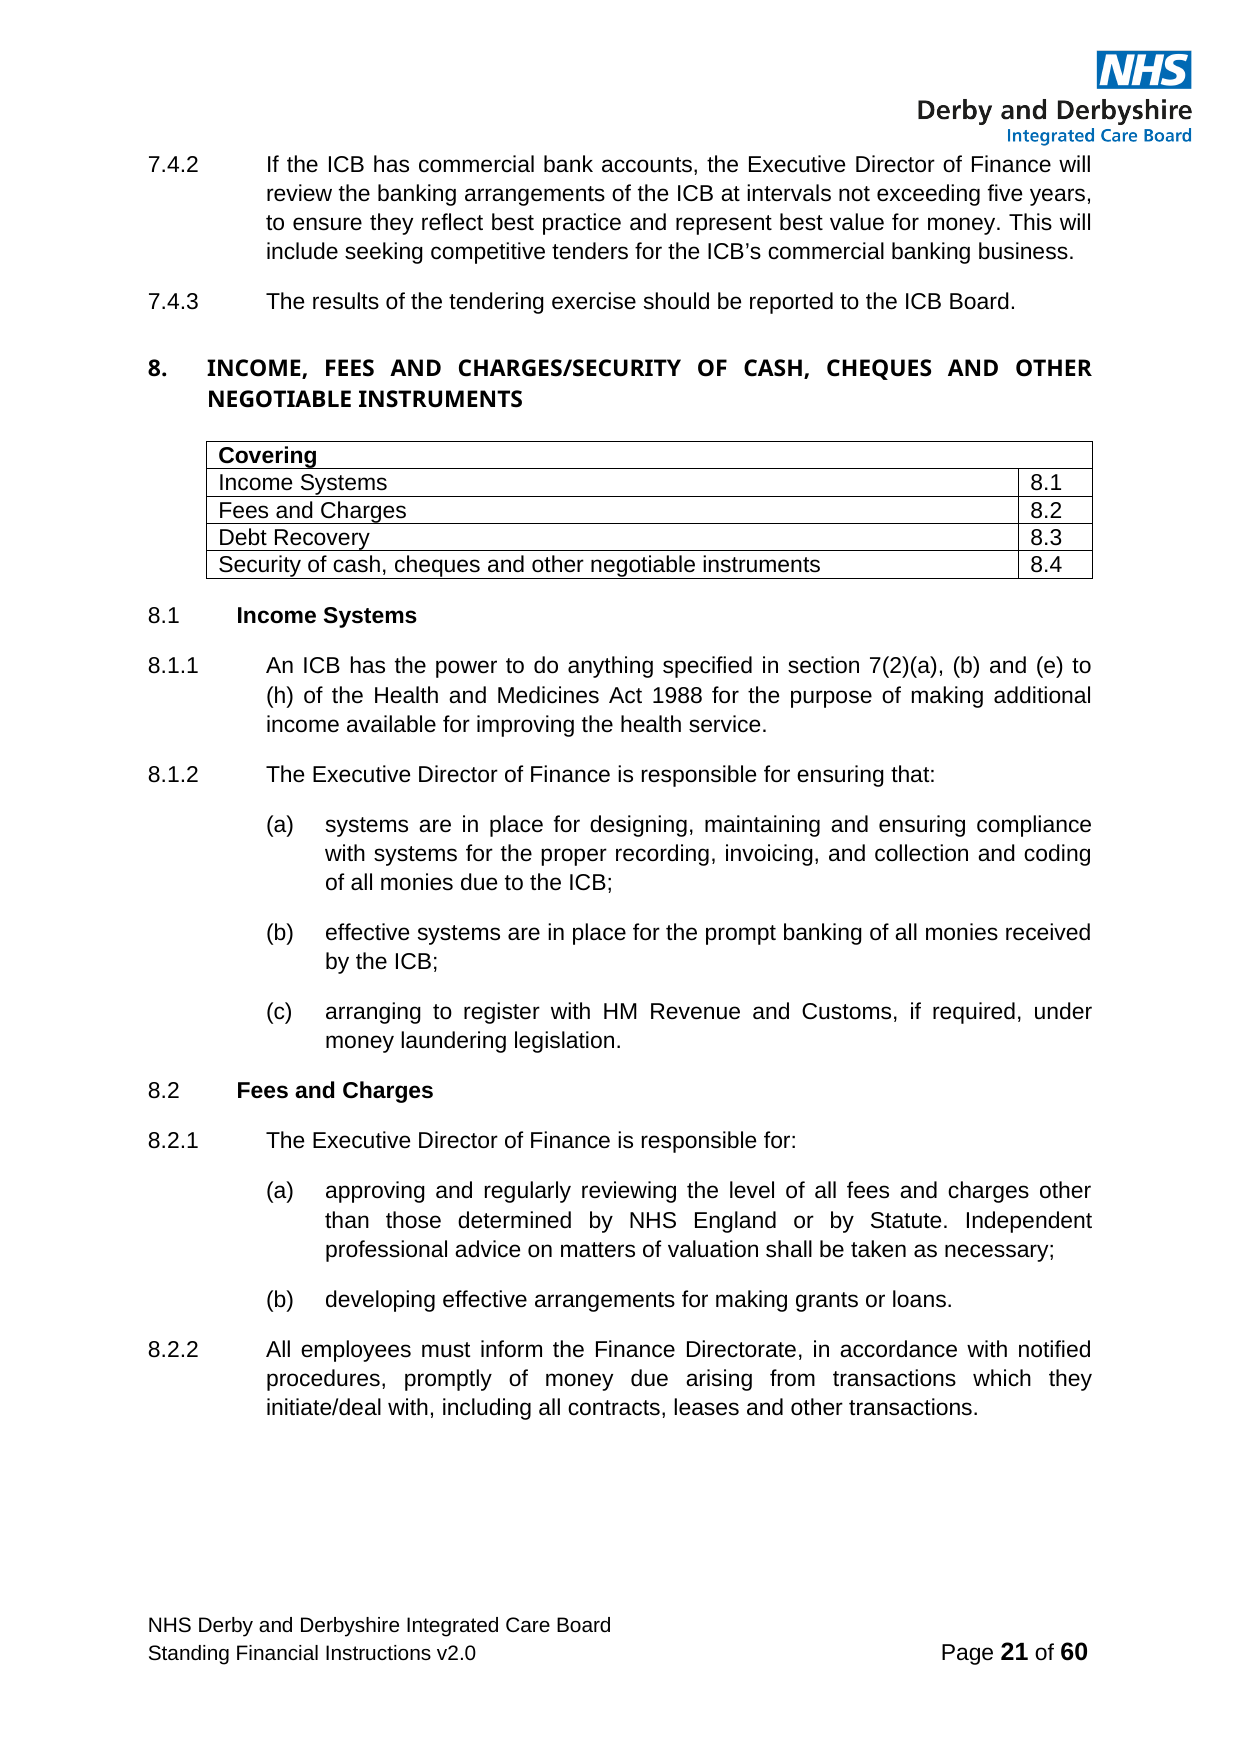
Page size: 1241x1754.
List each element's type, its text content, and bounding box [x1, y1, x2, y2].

subtitle Fees and Charges [148, 1074, 1092, 1104]
table_cell 8.3 [1019, 524, 1092, 550]
picture [910, 43, 1202, 150]
table_header Covering [207, 442, 1092, 468]
subtitle All employees must inform the Finance Directorate, in accordance with notified procedures, promptly of money due arising from transactions which they initiate/deal with, including all contracts, leases and other transactions. [148, 1333, 1092, 1420]
table_cell Security of cash, cheques and other negotiable instruments [207, 551, 1018, 578]
subtitle systems are in place for designing, maintaining and ensuring compliance with systems for the proper recording, invoicing, and collection and coding of all monies due to the ICB; [266, 808, 1092, 895]
table_cell 8.1 [1019, 469, 1092, 496]
table_cell Debt Recovery [207, 524, 1018, 550]
table_cell 8.4 [1019, 551, 1092, 578]
subtitle An ICB has the power to do anything specified in section 7(2)(a), (b) and (e) to (h) of the Health and Medicines Act 1988 for the purpose of making additional income available for improving the health service. [148, 649, 1092, 737]
subtitle Income, Fees and Charges/Security of cash, cheques and other negotiable instruments [148, 352, 1092, 414]
subtitle effective systems are in place for the prompt banking of all monies received by the ICB; [266, 916, 1092, 974]
subtitle If the ICB has commercial bank accounts, the Executive Director of Finance will review the banking arrangements of the ICB at intervals not exceeding five years, to ensure they reflect best practice and represent best value for money. This will include seeking competitive tenders for the ICB’s commercial banking business. [148, 148, 1092, 264]
subtitle The Executive Director of Finance is responsible for ensuring that: [148, 758, 1092, 787]
subtitle developing effective arrangements for making grants or loans. [266, 1283, 1092, 1312]
table_cell Income Systems [207, 469, 1018, 496]
subtitle Income Systems [148, 599, 1092, 629]
subtitle The Executive Director of Finance is responsible for: [148, 1124, 1092, 1154]
table_cell 8.2 [1019, 497, 1092, 523]
subtitle approving and regularly reviewing the level of all fees and charges other than those determined by NHS England or by Statute. Independent professional advice on matters of valuation shall be taken as necessary; [266, 1174, 1092, 1262]
subtitle arranging to register with HM Revenue and Customs, if required, under money laundering legislation. [266, 995, 1092, 1054]
subtitle The results of the tendering exercise should be reported to the ICB Board. [148, 285, 1092, 314]
table_cell Fees and Charges [207, 497, 1018, 523]
